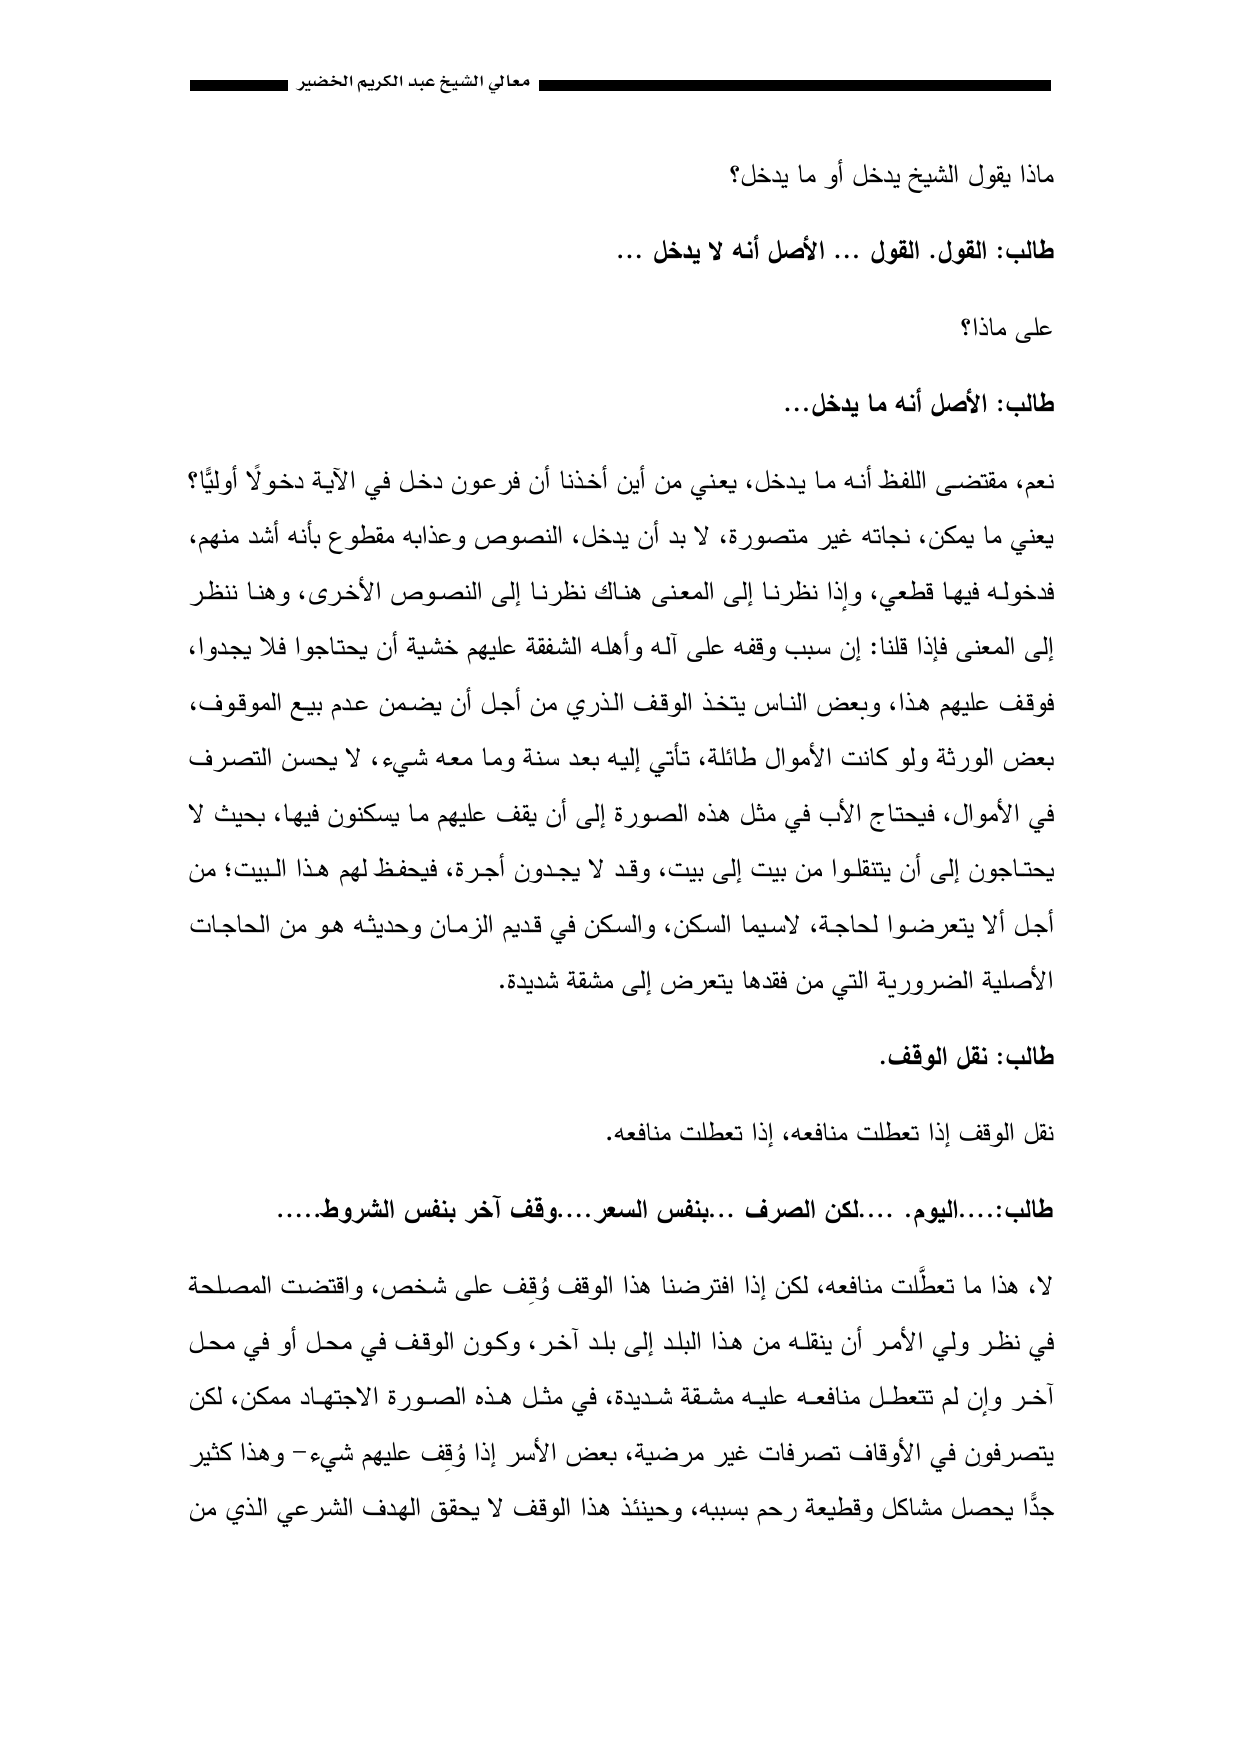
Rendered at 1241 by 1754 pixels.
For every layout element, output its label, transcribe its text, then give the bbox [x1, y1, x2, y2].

text نقل الوقف إذا تعطلت منافعه، إذا تعطلت منافعه. [187, 1108, 1053, 1157]
text طالب: القول. القول ... الأصل أنه لا يدخل ... [187, 226, 1053, 275]
text على ماذا؟ [187, 303, 1053, 351]
text طالب: نقل الوقف. [187, 1032, 1053, 1080]
text ماذا يقول الشيخ يدخل أو ما يدخل؟ [187, 150, 1053, 198]
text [187, 1261, 1053, 1532]
text نعم، مقتضى اللفظ أنه ما يدخل، يعني من أين أخذنا أن فرعون دخل في الآية دخولًا أوليًّا؟ يعني ما يمكن، نجاته غير متصورة، لا بد أن يدخل، النصوص وعذابه مقطوع بأنه أشد منهم، فدخوله فيها قطعي، وإذا نظرنا إلى المعنى هناك نظرنا إلى النصوص الأخرى، وهنا ننظر إلى المعنى فإذا قلنا: إن سبب وقفه على آله وأهله الشفقة عليهم خشية أن يحتاجوا فلا يجدوا، فوقف عليهم هذا، وبعض الناس يتخذ الوقف الذري من أجل أن يضمن عدم بيع الموقوف، بعض الورثة ولو كانت الأموال طائلة، تأتي إليه بعد سنة وما معه شيء، لا يحسن التصرف في الأموال، فيحتاج الأب في مثل هذه الصورة إلى أن يقف عليهم ما يسكنون فيها، بحيث لا يحتاجون إلى أن يتنقلوا من بيت إلى بيت، وقد لا يجدون أجرة، فيحفظ لهم هذا البيت؛ من أجل ألا يتعرضوا لحاجة، لاسيما السكن، والسكن في قديم الزمان وحديثه هو من الحاجات الأصلية الضرورية التي من فقدها يتعرض إلى مشقة شديدة. [187, 456, 1053, 1004]
text طالب: الأصل أنه ما يدخل... [187, 379, 1053, 428]
text طالب:....اليوم. ....لكن الصرف ...بنفس السعر....وقف آخر بنفس الشروط..... [187, 1185, 1053, 1233]
